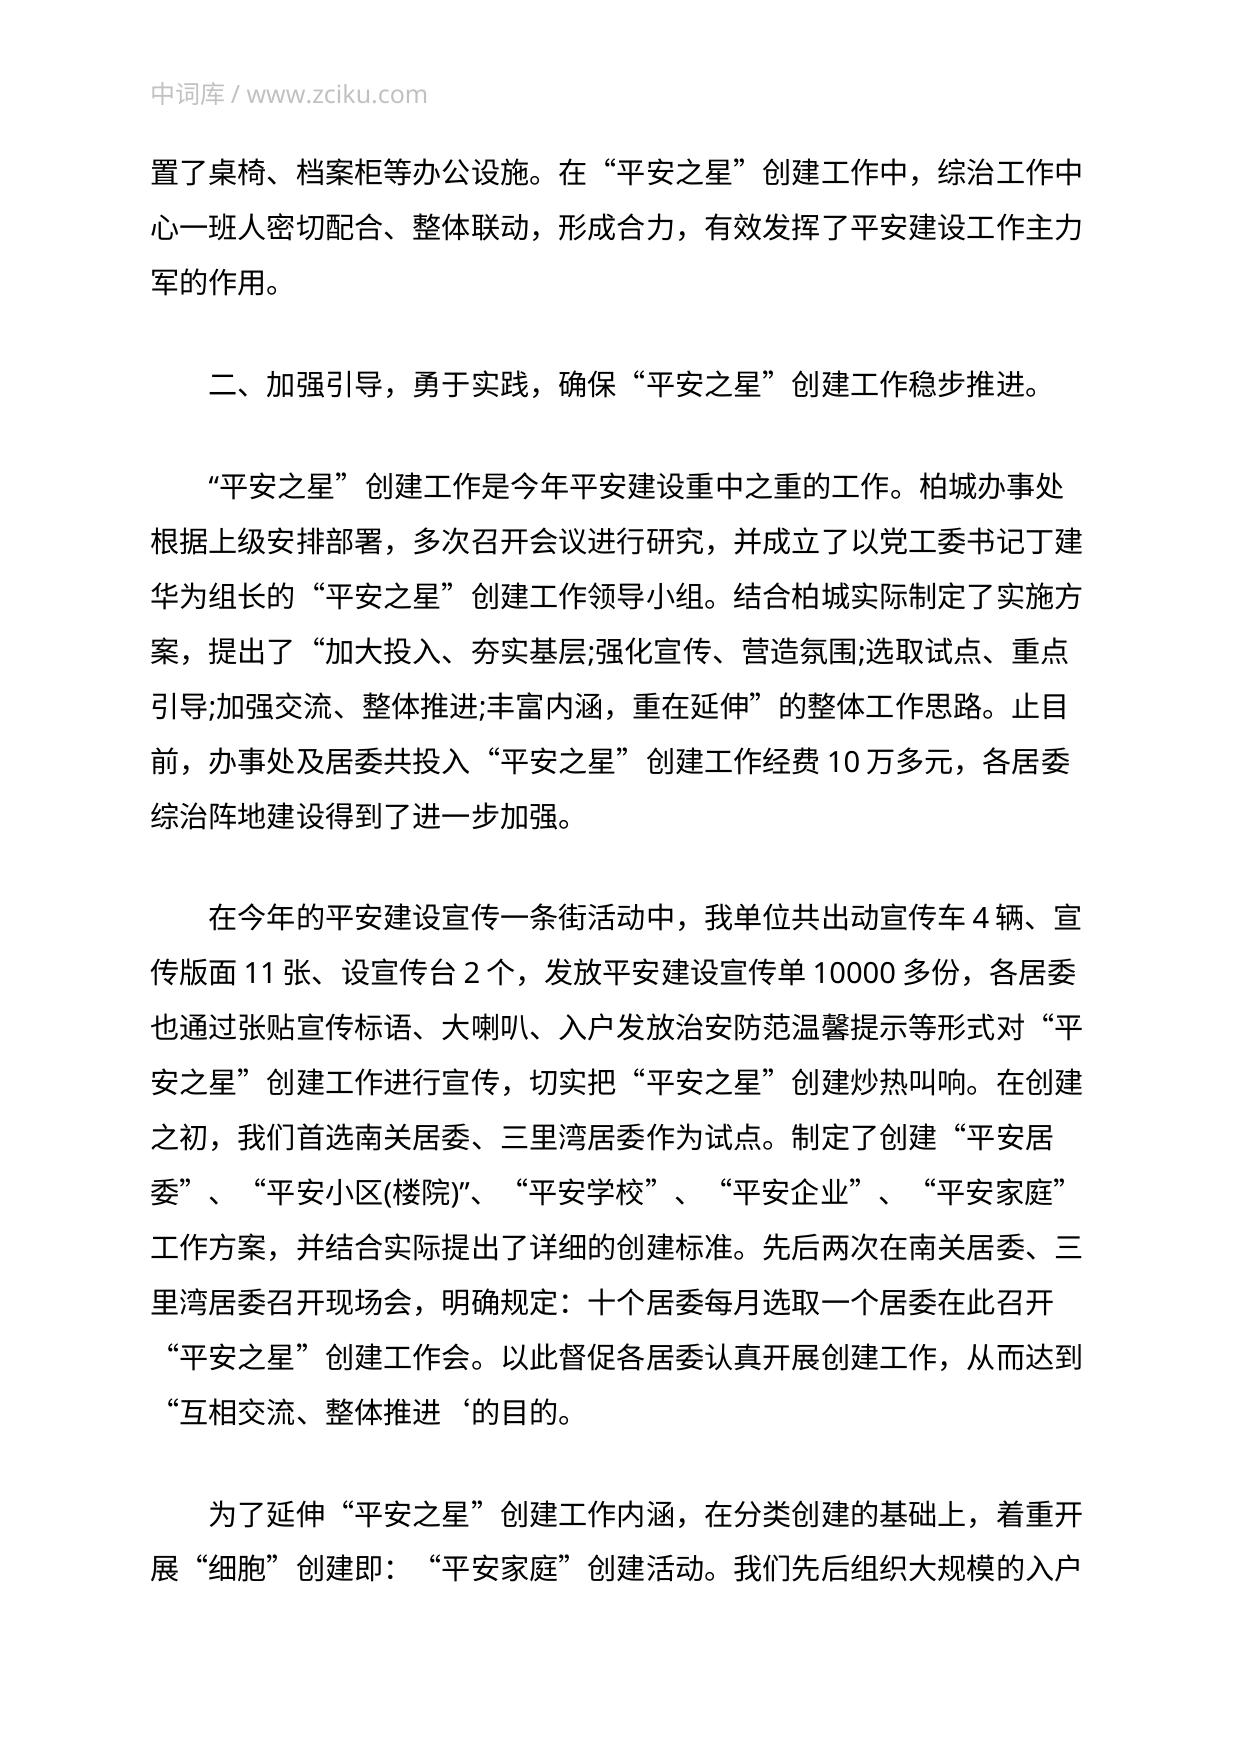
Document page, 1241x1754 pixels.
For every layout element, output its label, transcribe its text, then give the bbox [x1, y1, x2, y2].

text “平安之星”创建工作是今年平安建设重中之重的工作。柏城办事处根据上级安排部署，多次召开会议进行研究，并成立了以党工委书记丁建华为组长的“平安之星”创建工作领导小组。结合柏城实际制定了实施方案，提出了“加大投入、夯实基层;强化宣传、营造氛围;选取试点、重点引导;加强交流、整体推进;丰富内涵，重在延伸”的整体工作思路。止目前，办事处及居委共投入“平安之星”创建工作经费10万多元，各居委综治阵地建设得到了进一步加强。 [150, 463, 1090, 835]
text 在今年的平安建设宣传一条街活动中，我单位共出动宣传车4辆、宣传版面11张、设宣传台2个，发放平安建设宣传单10000多份，各居委也通过张贴宣传标语、大喇叭、入户发放治安防范温馨提示等形式对“平安之星”创建工作进行宣传，切实把“平安之星”创建炒热叫响。在创建之初，我们首选南关居委、三里湾居委作为试点。制定了创建“平安居委”、“平安小区(楼院)”、“平安学校”、“平安企业”、“平安家庭”工作方案，并结合实际提出了详细的创建标准。先后两次在南关居委、三里湾居委召开现场会，明确规定：十个居委每月选取一个居委在此召开“平安之星”创建工作会。以此督促各居委认真开展创建工作，从而达到“互相交流、整体推进‘的目的。 [150, 895, 1090, 1432]
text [150, 1491, 1090, 1588]
text 二、加强引导，勇于实践，确保“平安之星”创建工作稳步推进。 [150, 362, 1090, 404]
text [150, 150, 1090, 302]
